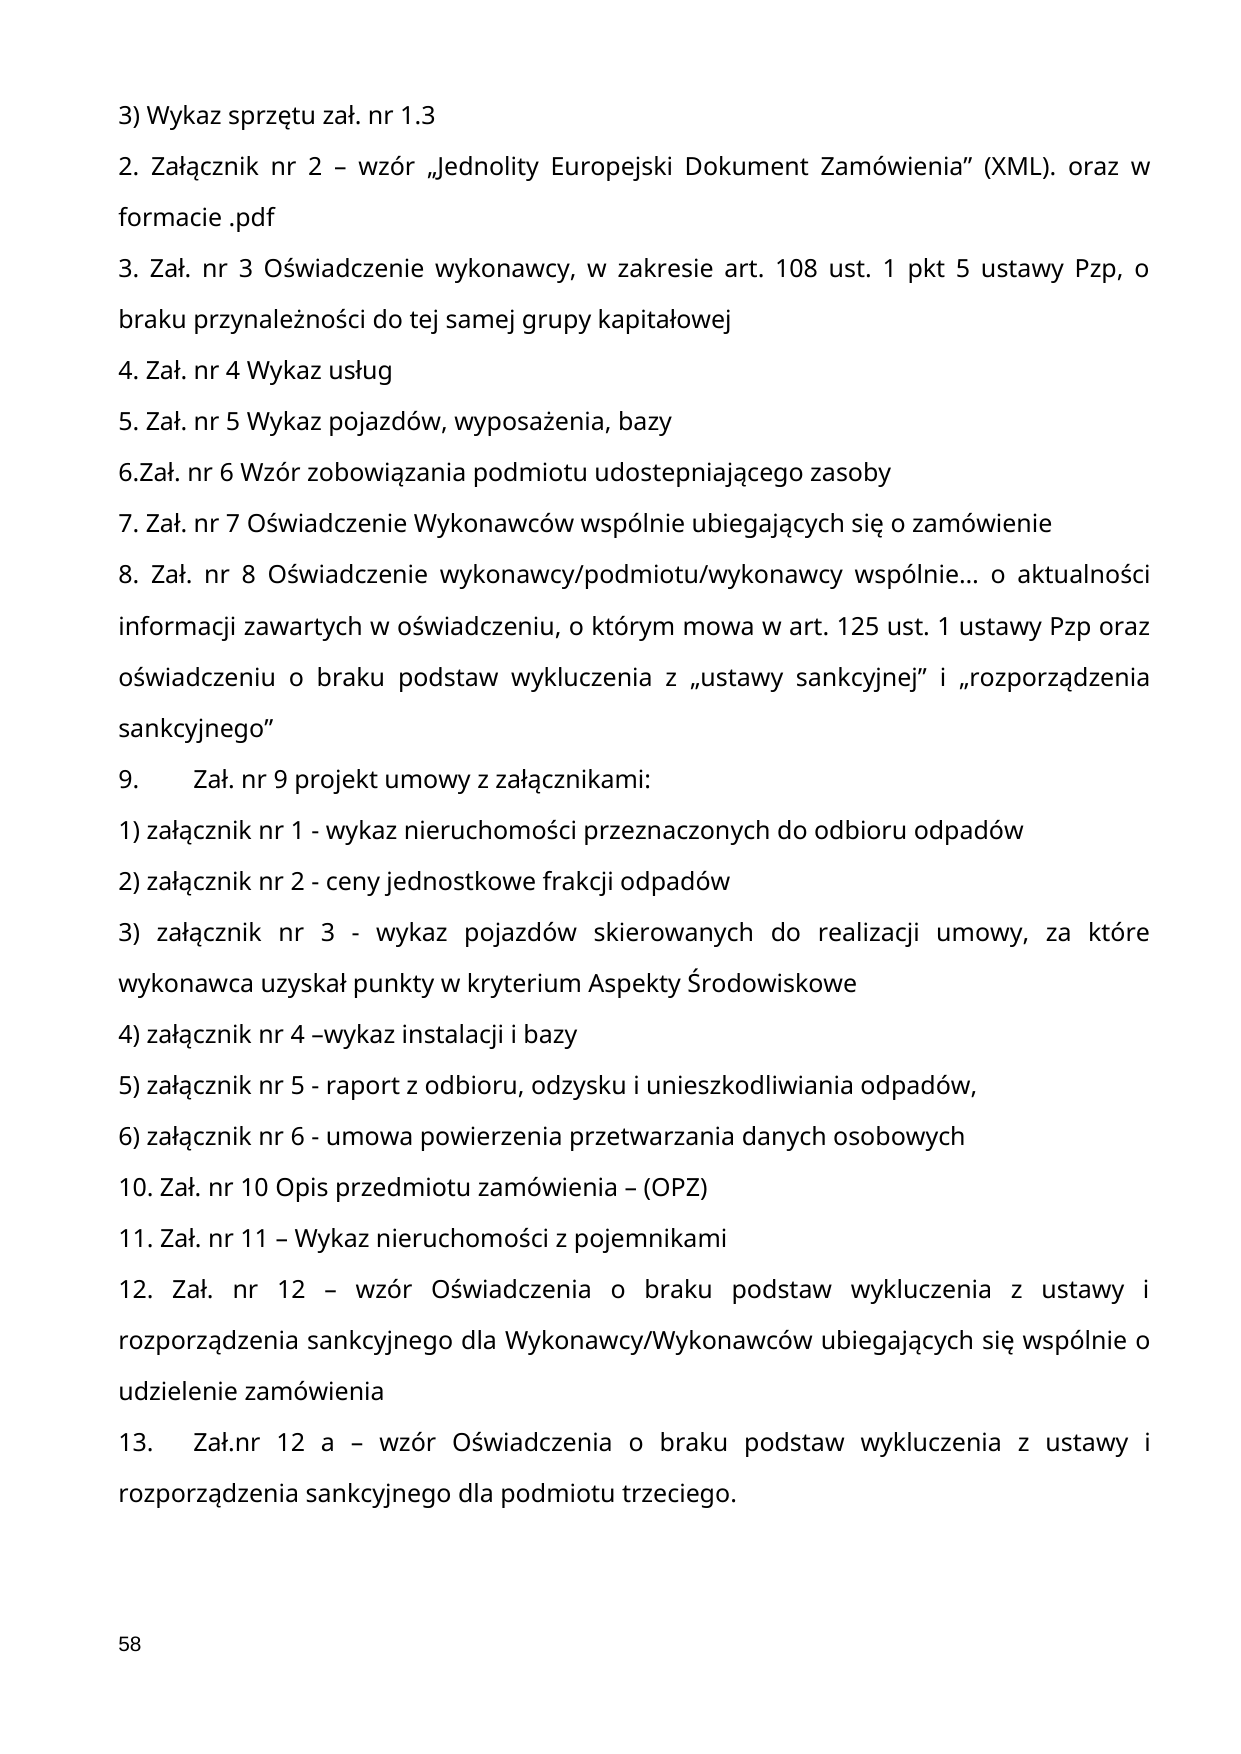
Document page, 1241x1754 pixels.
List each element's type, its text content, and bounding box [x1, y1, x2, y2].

text 7. Zał. nr 7 Oświadczenie Wykonawców wspólnie ubiegających się o zamówienie [118, 506, 1152, 540]
text 5) załącznik nr 5 - raport z odbioru, odzysku i unieszkodliwiania odpadów, [118, 1068, 1152, 1102]
text 8. Zał. nr 8 Oświadczenie wykonawcy/podmiotu/wykonawcy wspólnie… o aktualności informacji zawartych w oświadczeniu, o którym mowa w art. 125 ust. 1 ustawy Pzp oraz oświadczeniu o braku podstaw wykluczenia z „ustawy sankcyjnej” i „rozporządzenia sankcyjnego” [118, 557, 1152, 744]
text 11. Zał. nr 11 – Wykaz nieruchomości z pojemnikami [118, 1221, 1152, 1255]
text 12. Zał. nr 12 – wzór Oświadczenia o braku podstaw wykluczenia z ustawy i rozporządzenia sankcyjnego dla Wykonawcy/Wykonawców ubiegających się wspólnie o udzielenie zamówienia [118, 1272, 1152, 1408]
text 2. Załącznik nr 2 – wzór „Jednolity Europejski Dokument Zamówienia” (XML). oraz w formacie .pdf [118, 149, 1152, 234]
text 4) załącznik nr 4 –wykaz instalacji i bazy [118, 1017, 1152, 1051]
text 1) załącznik nr 1 - wykaz nieruchomości przeznaczonych do odbioru odpadów [118, 812, 1152, 846]
text 5. Zał. nr 5 Wykaz pojazdów, wyposażenia, bazy [118, 404, 1152, 438]
text 10. Zał. nr 10 Opis przedmiotu zamówienia – (OPZ) [118, 1170, 1152, 1204]
text 3. Zał. nr 3 Oświadczenie wykonawcy, w zakresie art. 108 ust. 1 pkt 5 ustawy Pzp, o braku przynależności do tej samej grupy kapitałowej [118, 251, 1152, 336]
text 4. Zał. nr 4 Wykaz usług [118, 353, 1152, 387]
text 3) Wykaz sprzętu zał. nr 1.3 [118, 98, 1152, 132]
text 9. Zał. nr 9 projekt umowy z załącznikami: [118, 761, 1152, 795]
text 13. Zał.nr 12 a – wzór Oświadczenia o braku podstaw wykluczenia z ustawy i rozporządzenia sankcyjnego dla podmiotu trzeciego. [118, 1425, 1152, 1510]
text 3) załącznik nr 3 - wykaz pojazdów skierowanych do realizacji umowy, za które wykonawca uzyskał punkty w kryterium Aspekty Środowiskowe [118, 914, 1152, 999]
text 6.Zał. nr 6 Wzór zobowiązania podmiotu udostepniającego zasoby [118, 455, 1152, 489]
text 6) załącznik nr 6 - umowa powierzenia przetwarzania danych osobowych [118, 1119, 1152, 1153]
text 2) załącznik nr 2 - ceny jednostkowe frakcji odpadów [118, 863, 1152, 897]
